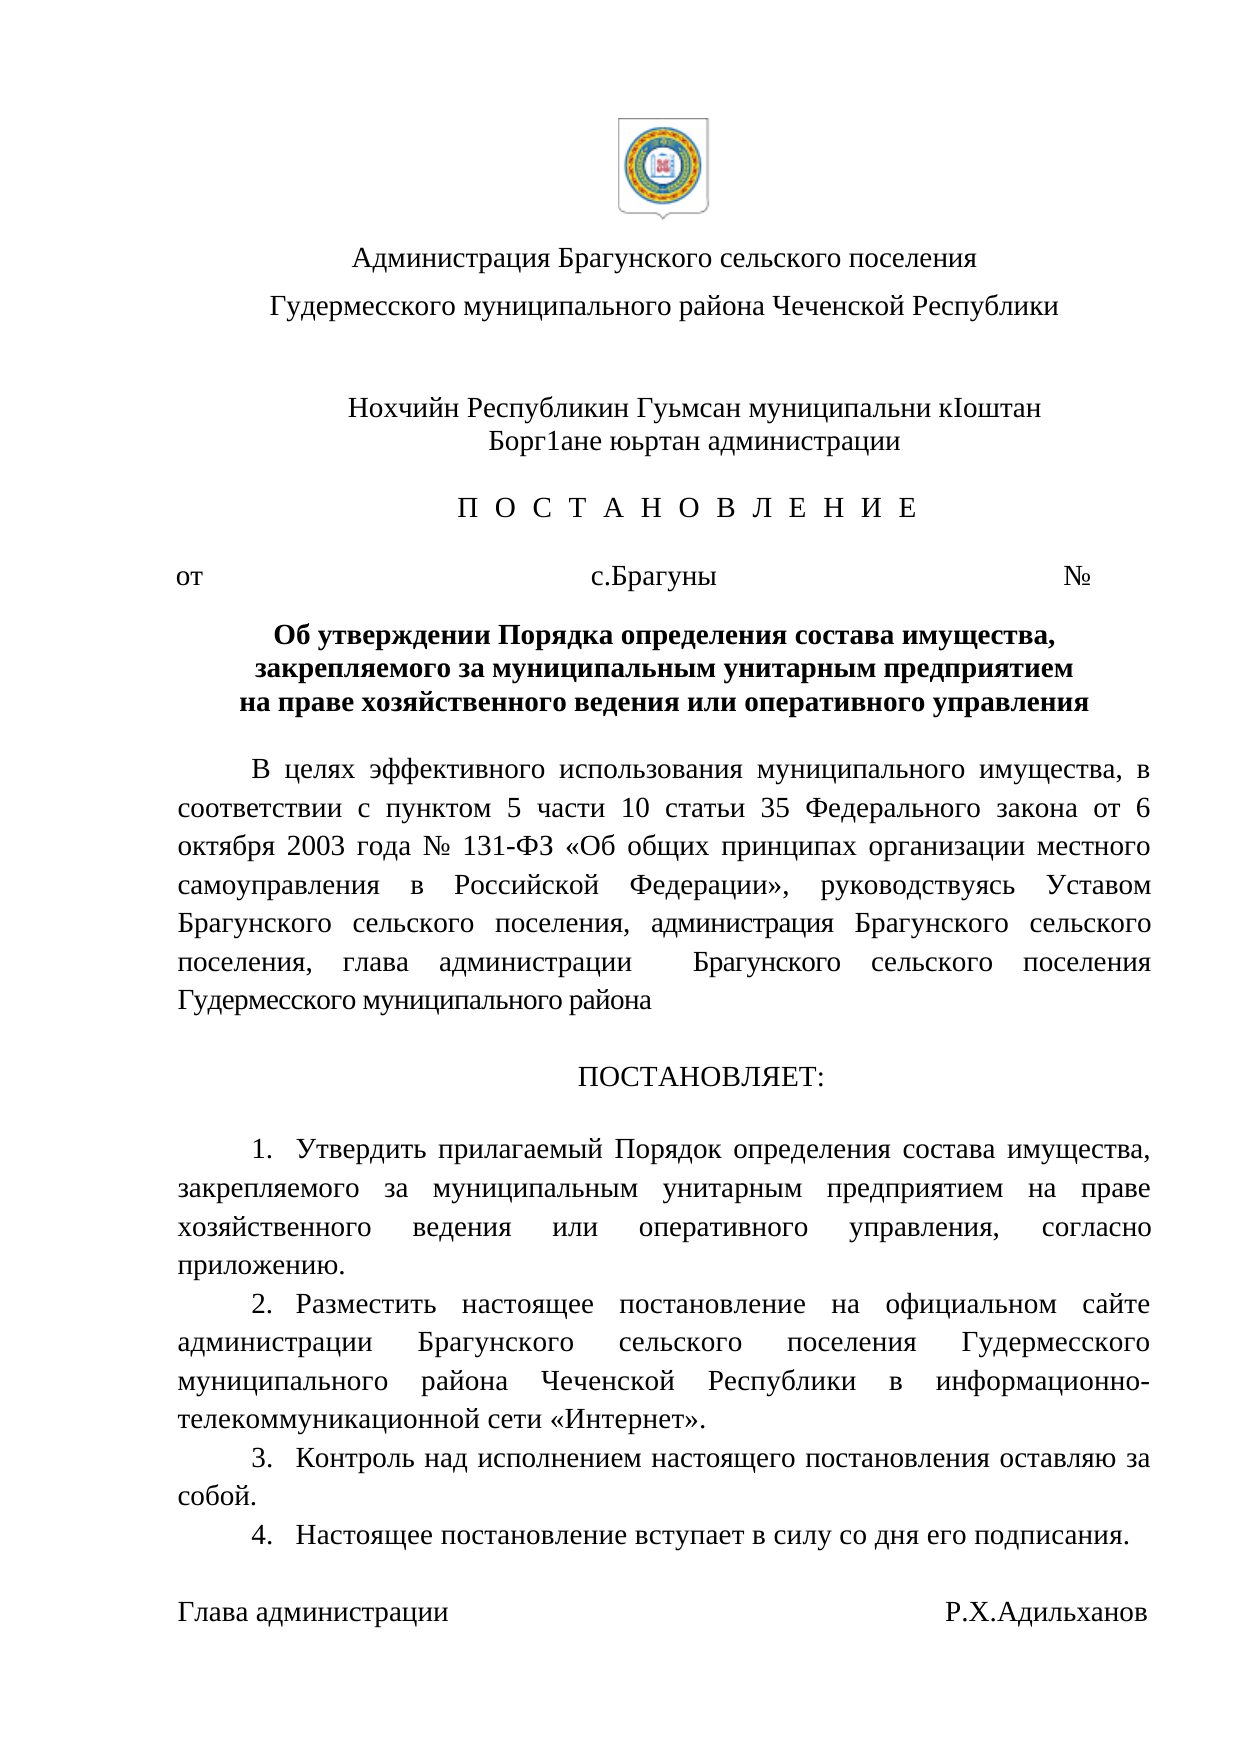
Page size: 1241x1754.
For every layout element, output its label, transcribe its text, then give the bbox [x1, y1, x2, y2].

text ПОСТАНОВЛЯЕТ: [177, 1059, 1152, 1093]
list Борг1ане юьртан администрации [177, 423, 1152, 457]
picture [618, 118, 711, 222]
text 3. Контроль над исполнением настоящего постановления оставляю за собой. [177, 1440, 1152, 1512]
text 1. Утвердить прилагаемый Порядок определения состава имущества, закрепляемого за муниципальным унитарным предприятием на праве хозяйственного ведения или оперативного управления, согласно приложению. [177, 1132, 1152, 1281]
text Об утверждении Порядка определения состава имущества, [177, 617, 1152, 651]
list Нохчийн Республикин Гуьмсан муниципальни кIоштан [177, 390, 1152, 423]
text на праве хозяйственного ведения или оперативного управления [177, 684, 1152, 718]
text Гудермесского муниципального района Чеченской Республики [177, 294, 1152, 321]
text Администрация Брагунского сельского поселения [177, 246, 1152, 273]
text закрепляемого за муниципальным унитарным предприятием [177, 651, 1152, 684]
text ПОСТАНОВЛЕНИЕ [222, 491, 1152, 524]
text 2. Разместить настоящее постановление на официальном сайте администрации Брагунского сельского поселения Гудермесского муниципального района Чеченской Республики в информационно-телекоммуникационной сети «Интернет». [177, 1286, 1152, 1435]
text от с.Брагуны № [176, 558, 1148, 591]
text Глава администрации Р.Х.Адильханов [177, 1594, 1152, 1628]
text 4. Настоящее постановление вступает в силу со дня его подписания. [177, 1517, 1152, 1551]
text В целях эффективного использования муниципального имущества, в соответствии с пунктом 5 части 10 статьи 35 Федерального закона от 6 октября 2003 года № 131-ФЗ «Об общих принципах организации местного самоуправления в Российской Федерации», руководствуясь Уставом Брагунского сельского поселения, администрация Брагунского сельского поселения, глава администрации Брагунского сельского поселения Гудермесского муниципального района [177, 751, 1152, 1016]
